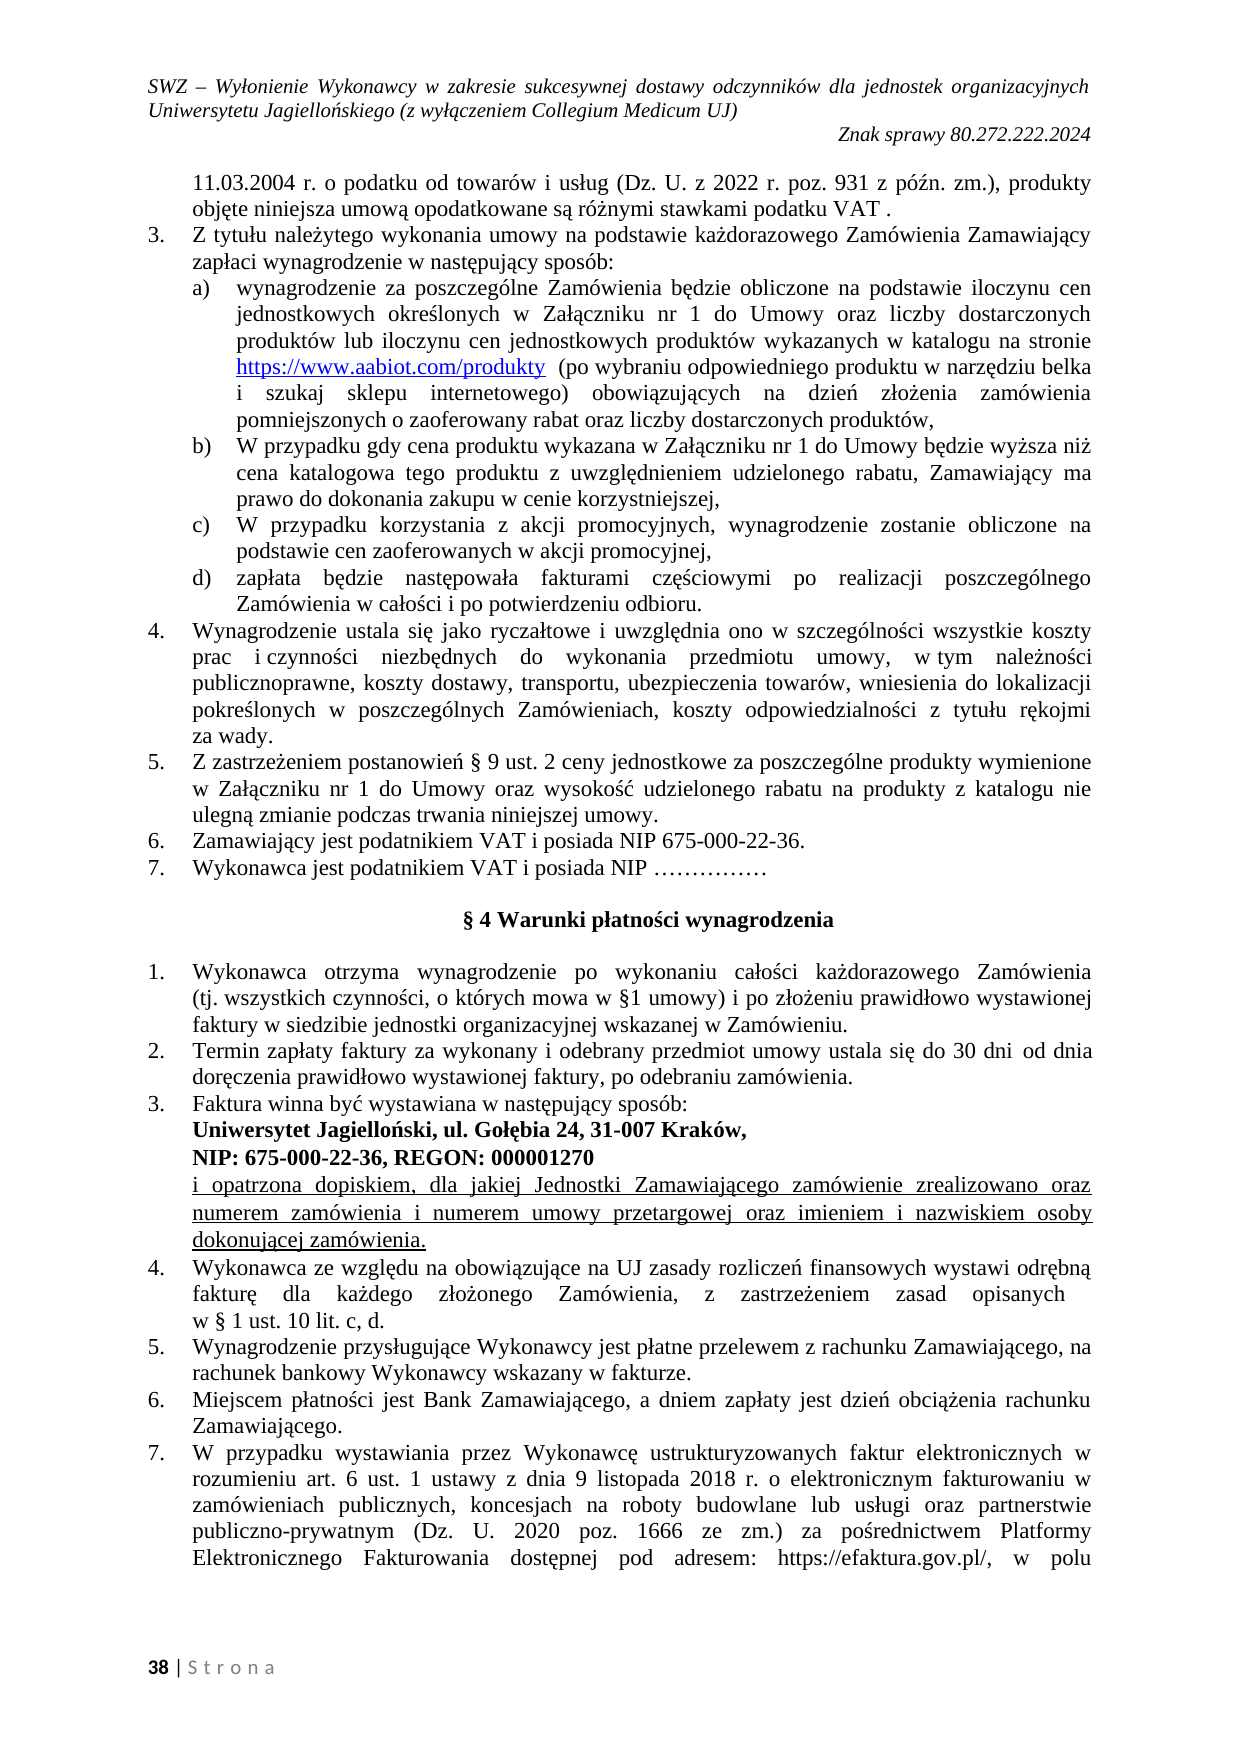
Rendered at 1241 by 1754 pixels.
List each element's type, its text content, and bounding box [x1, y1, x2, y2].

list Wykonawca ze względu na obowiązujące na UJ zasady rozliczeń finansowych wystawi odrębną fakturę dla każdego złożonego Zamówienia, z zastrzeżeniem zasad opisanych w § 1 ust. 10 lit. c, d. [148, 1254, 1093, 1333]
list Wykonawca jest podatnikiem VAT i posiada NIP …………… [148, 854, 1093, 880]
list zapłata będzie następowała fakturami częściowymi po realizacji poszczególnego Zamówienia w całości i po potwierdzeniu odbioru. [192, 564, 1093, 617]
list Wynagrodzenie ustala się jako ryczałtowe i uwzględnia ono w szczególności wszystkie koszty prac i czynności niezbędnych do wykonania przedmiotu umowy, w tym należności publicznoprawne, koszty dostawy, transportu, ubezpieczenia towarów, wniesienia do lokalizacji pokreślonych w poszczególnych Zamówieniach, koszty odpowiedzialności z tytułu rękojmi za wady. [148, 617, 1093, 748]
list Termin zapłaty faktury za wykonany i odebrany przedmiot umowy ustala się do 30 dni od dnia doręczenia prawidłowo wystawionej faktury, po odebraniu zamówienia. [148, 1037, 1093, 1090]
list W przypadku gdy cena produktu wykazana w Załączniku nr 1 do Umowy będzie wyższa niż cena katalogowa tego produktu z uwzględnieniem udzielonego rabatu, Zamawiający ma prawo do dokonania zakupu w cenie korzystniejszej, [192, 432, 1093, 511]
text Uniwersytet Jagielloński, ul. Gołębia 24, 31-007 Kraków, [192, 1116, 1093, 1142]
text i opatrzona dopiskiem, dla jakiej Jednostki Zamawiającego zamówienie zrealizowano oraz numerem zamówienia i numerem umowy przetargowej oraz imieniem i nazwiskiem osoby dokonującej zamówienia. [192, 1171, 1093, 1222]
list W przypadku korzystania z akcji promocyjnych, wynagrodzenie zostanie obliczone na podstawie cen zaoferowanych w akcji promocyjnej, [192, 511, 1093, 564]
text i opatrzona dopiskiem, dla jakiej Jednostki Zamawiającego zamówienie zrealizowano oraz numerem zamówienia i numerem umowy przetargowej oraz imieniem i nazwiskiem osoby dokonującej zamówienia. [192, 1223, 1093, 1253]
list Wykonawca otrzyma wynagrodzenie po wykonaniu całości każdorazowego Zamówienia (tj. wszystkich czynności, o których mowa w §1 umowy) i po złożeniu prawidłowo wystawionej faktury w siedzibie jednostki organizacyjnej wskazanej w Zamówieniu. [148, 958, 1093, 1037]
list Miejscem płatności jest Bank Zamawiającego, a dniem zapłaty jest dzień obciążenia rachunku Zamawiającego. [148, 1386, 1093, 1438]
list Zamawiający jest podatnikiem VAT i posiada NIP 675-000-22-36. [148, 827, 1093, 854]
list wynagrodzenie za poszczególne Zamówienia będzie obliczone na podstawie iloczynu cen jednostkowych określonych w Załączniku nr 1 do Umowy oraz liczby dostarczonych produktów lub iloczynu cen jednostkowych produktów wykazanych w katalogu na stronie https://www.aabiot.com/produkty (po wybraniu odpowiedniego produktu w narzędziu belka i szukaj sklepu internetowego) obowiązujących na dzień złożenia zamówienia pomniejszonych o zaoferowany rabat oraz liczby dostarczonych produktów, [192, 274, 1093, 432]
text § 4 Warunki płatności wynagrodzenia [204, 907, 1093, 933]
list Faktura winna być wystawiana w następujący sposób: [148, 1090, 1093, 1116]
text NIP: 675-000-22-36, REGON: 000001270 [192, 1144, 1093, 1170]
list Z tytułu należytego wykonania umowy na podstawie każdorazowego Zamówienia Zamawiający zapłaci wynagrodzenie w następujący sposób: [148, 221, 1093, 274]
list Wynagrodzenie przysługujące Wykonawcy jest płatne przelewem z rachunku Zamawiającego, na rachunek bankowy Wykonawcy wskazany w fakturze. [148, 1333, 1093, 1386]
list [148, 1438, 1093, 1570]
list Z zastrzeżeniem postanowień § 9 ust. 2 ceny jednostkowe za poszczególne produkty wymienione w Załączniku nr 1 do Umowy oraz wysokość udzielonego rabatu na produkty z katalogu nie ulegną zmianie podczas trwania niniejszej umowy. [148, 748, 1093, 827]
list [148, 169, 1093, 221]
